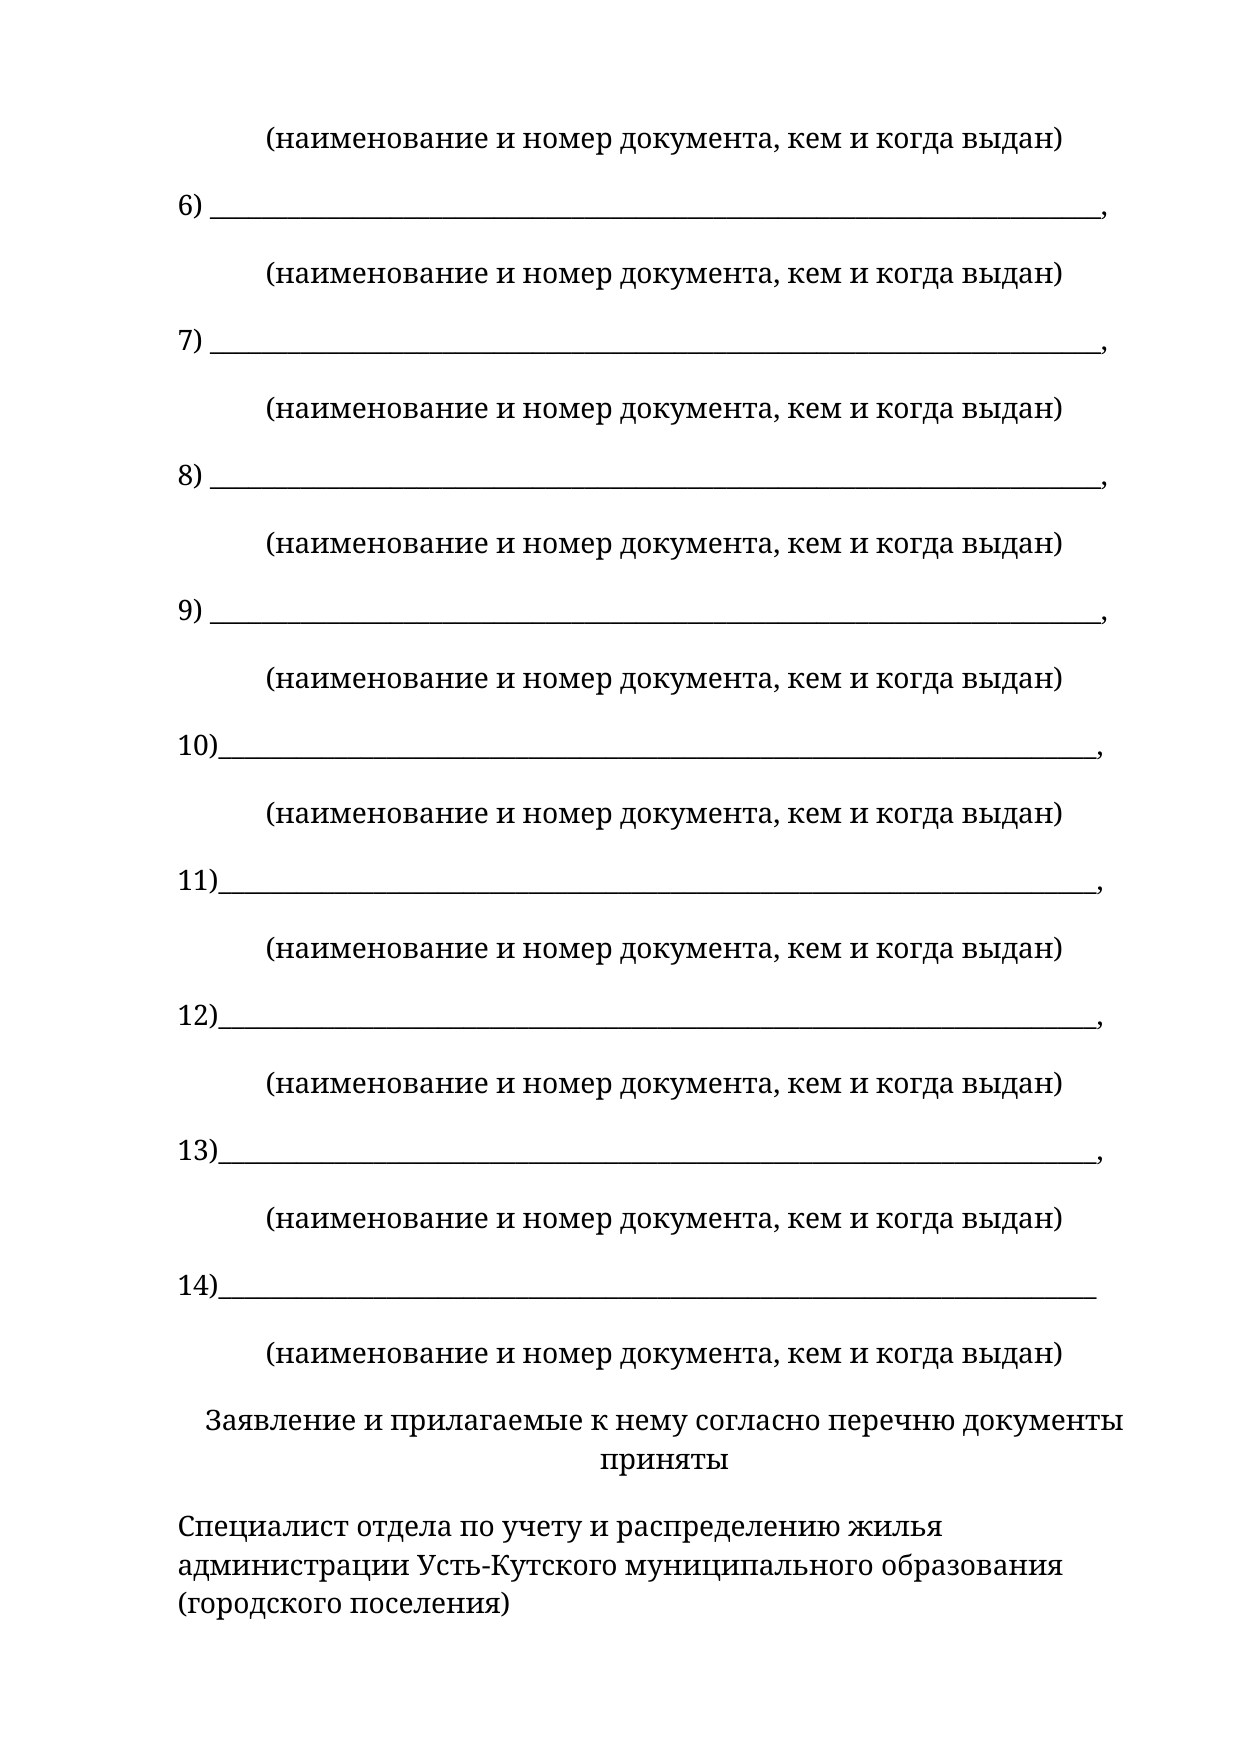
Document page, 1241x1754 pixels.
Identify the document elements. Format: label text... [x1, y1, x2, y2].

text (наименование и номер документа, кем и когда выдан) [177, 1063, 1152, 1101]
text 7) _____________________________________________________________________, [177, 321, 1152, 359]
text 11)____________________________________________________________________, [177, 861, 1152, 899]
text (наименование и номер документа, кем и когда выдан) [177, 388, 1152, 426]
text 10)____________________________________________________________________, [177, 726, 1152, 764]
text (наименование и номер документа, кем и когда выдан) [177, 928, 1152, 966]
text (наименование и номер документа, кем и когда выдан) [177, 1198, 1152, 1236]
text Специалист отдела по учету и распределению жилья администрации Усть-Кутского муниципального образования (городского поселения) [177, 1506, 1152, 1621]
text (наименование и номер документа, кем и когда выдан) [177, 793, 1152, 831]
text 8) _____________________________________________________________________, [177, 456, 1152, 494]
text (наименование и номер документа, кем и когда выдан) [177, 658, 1152, 696]
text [177, 118, 1152, 156]
text (наименование и номер документа, кем и когда выдан) [177, 523, 1152, 561]
text 9) _____________________________________________________________________, [177, 591, 1152, 629]
text 6) _____________________________________________________________________, [177, 186, 1152, 224]
text 13)____________________________________________________________________, [177, 1131, 1152, 1169]
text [177, 253, 1152, 291]
text (наименование и номер документа, кем и когда выдан) [177, 1333, 1152, 1371]
text 12)____________________________________________________________________, [177, 996, 1152, 1034]
text 14)____________________________________________________________________ [177, 1266, 1152, 1304]
text Заявление и прилагаемые к нему согласно перечню документы приняты [177, 1401, 1152, 1477]
